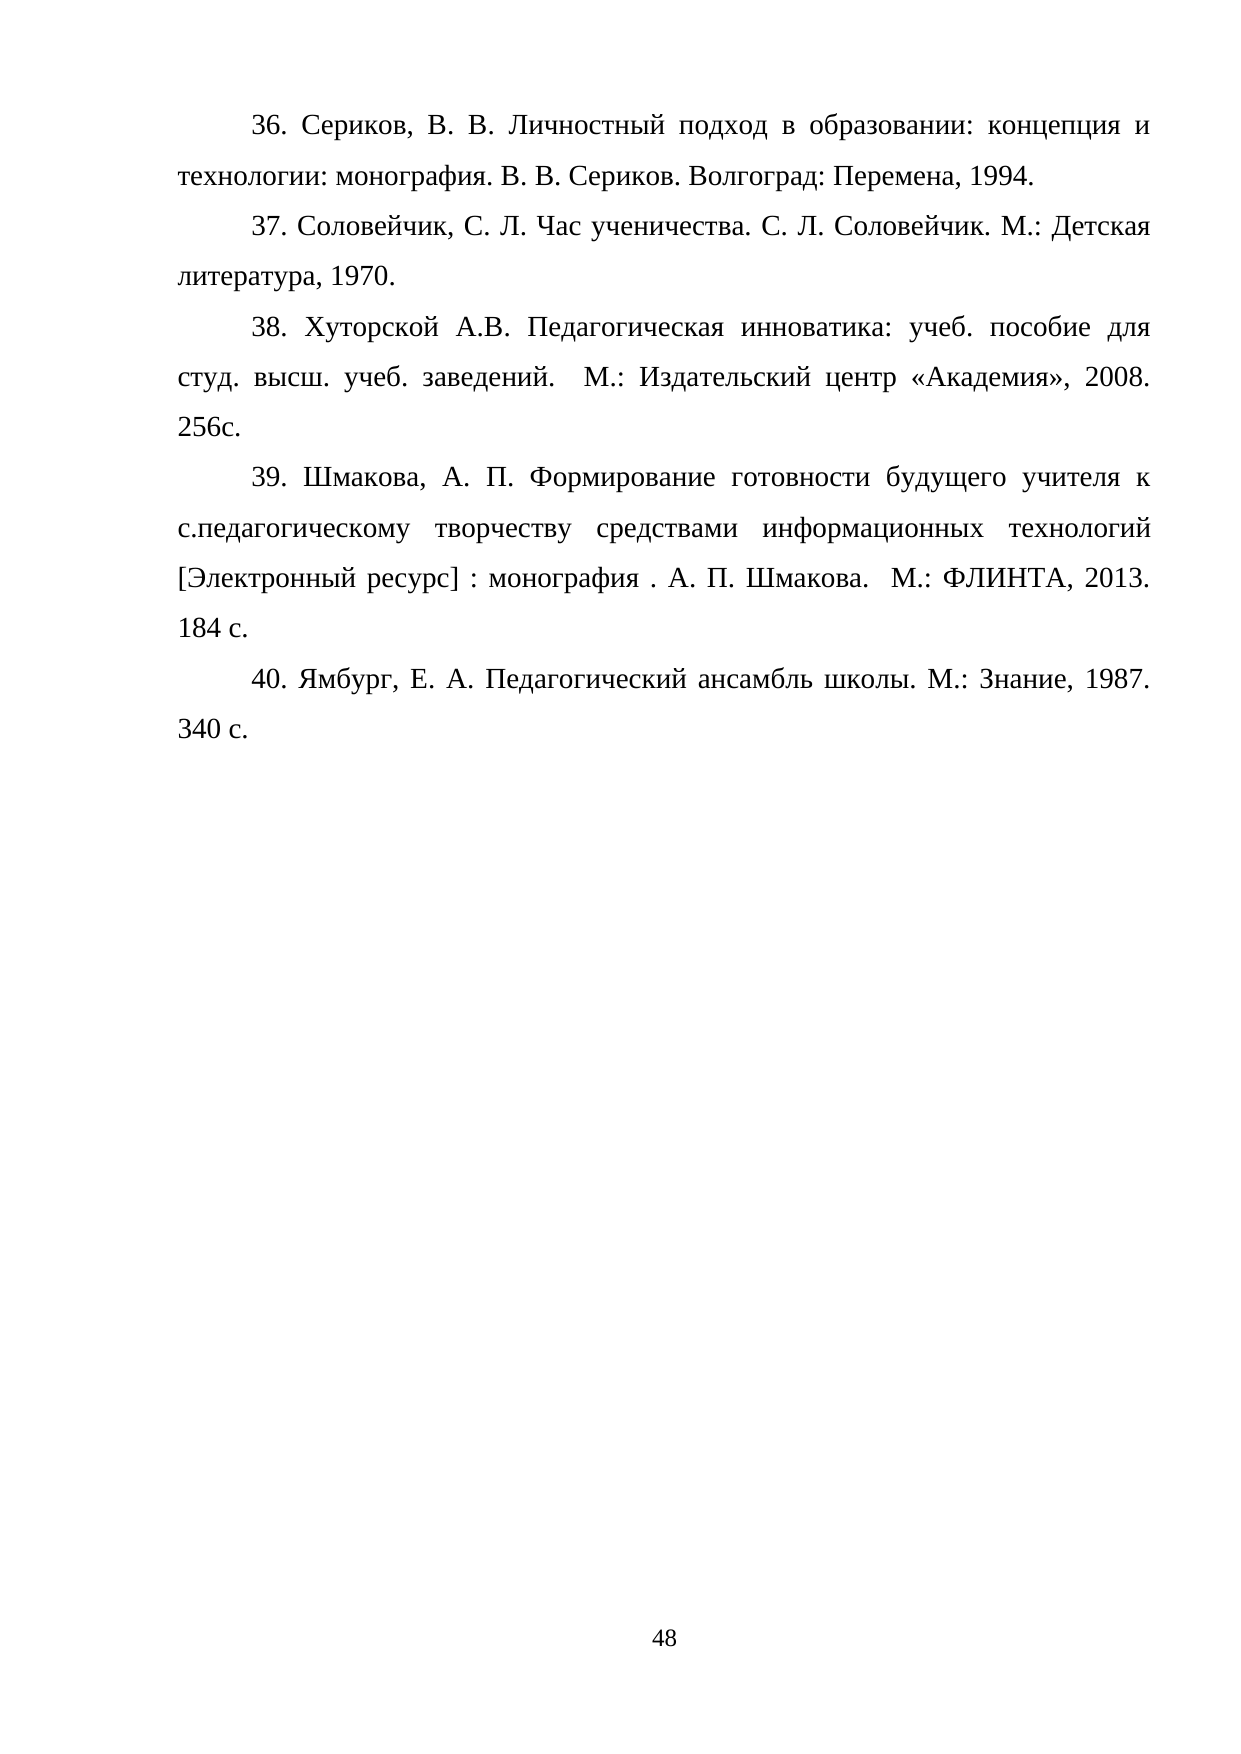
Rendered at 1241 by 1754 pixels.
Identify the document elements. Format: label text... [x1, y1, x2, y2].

text 38. Хуторской А.В. Педагогическая инноватика: учеб. пособие для студ. высш. учеб. заведений. М.: Издательский центр «Академия», 2008. 256с. [177, 309, 1152, 443]
text 37. Соловейчик, С. Л. Час ученичества. С. Л. Соловейчик. М.: Детская литература, 1970. [177, 208, 1152, 292]
text 36. Сериков, В. В. Личностный подход в образовании: концепция и технологии: монография. В. В. Сериков. Волгоград: Перемена, 1994. [177, 107, 1152, 191]
text 40. Ямбург, Е. А. Педагогический ансамбль школы. М.: Знание, 1987. 340 с. [177, 661, 1152, 745]
text 39. Шмакова, А. П. Формирование готовности будущего учителя к с.педагогическому творчеству средствами информационных технологий [Электронный ресурс] : монография . А. П. Шмакова. М.: ФЛИНТА, 2013. 184 с. [177, 459, 1152, 644]
